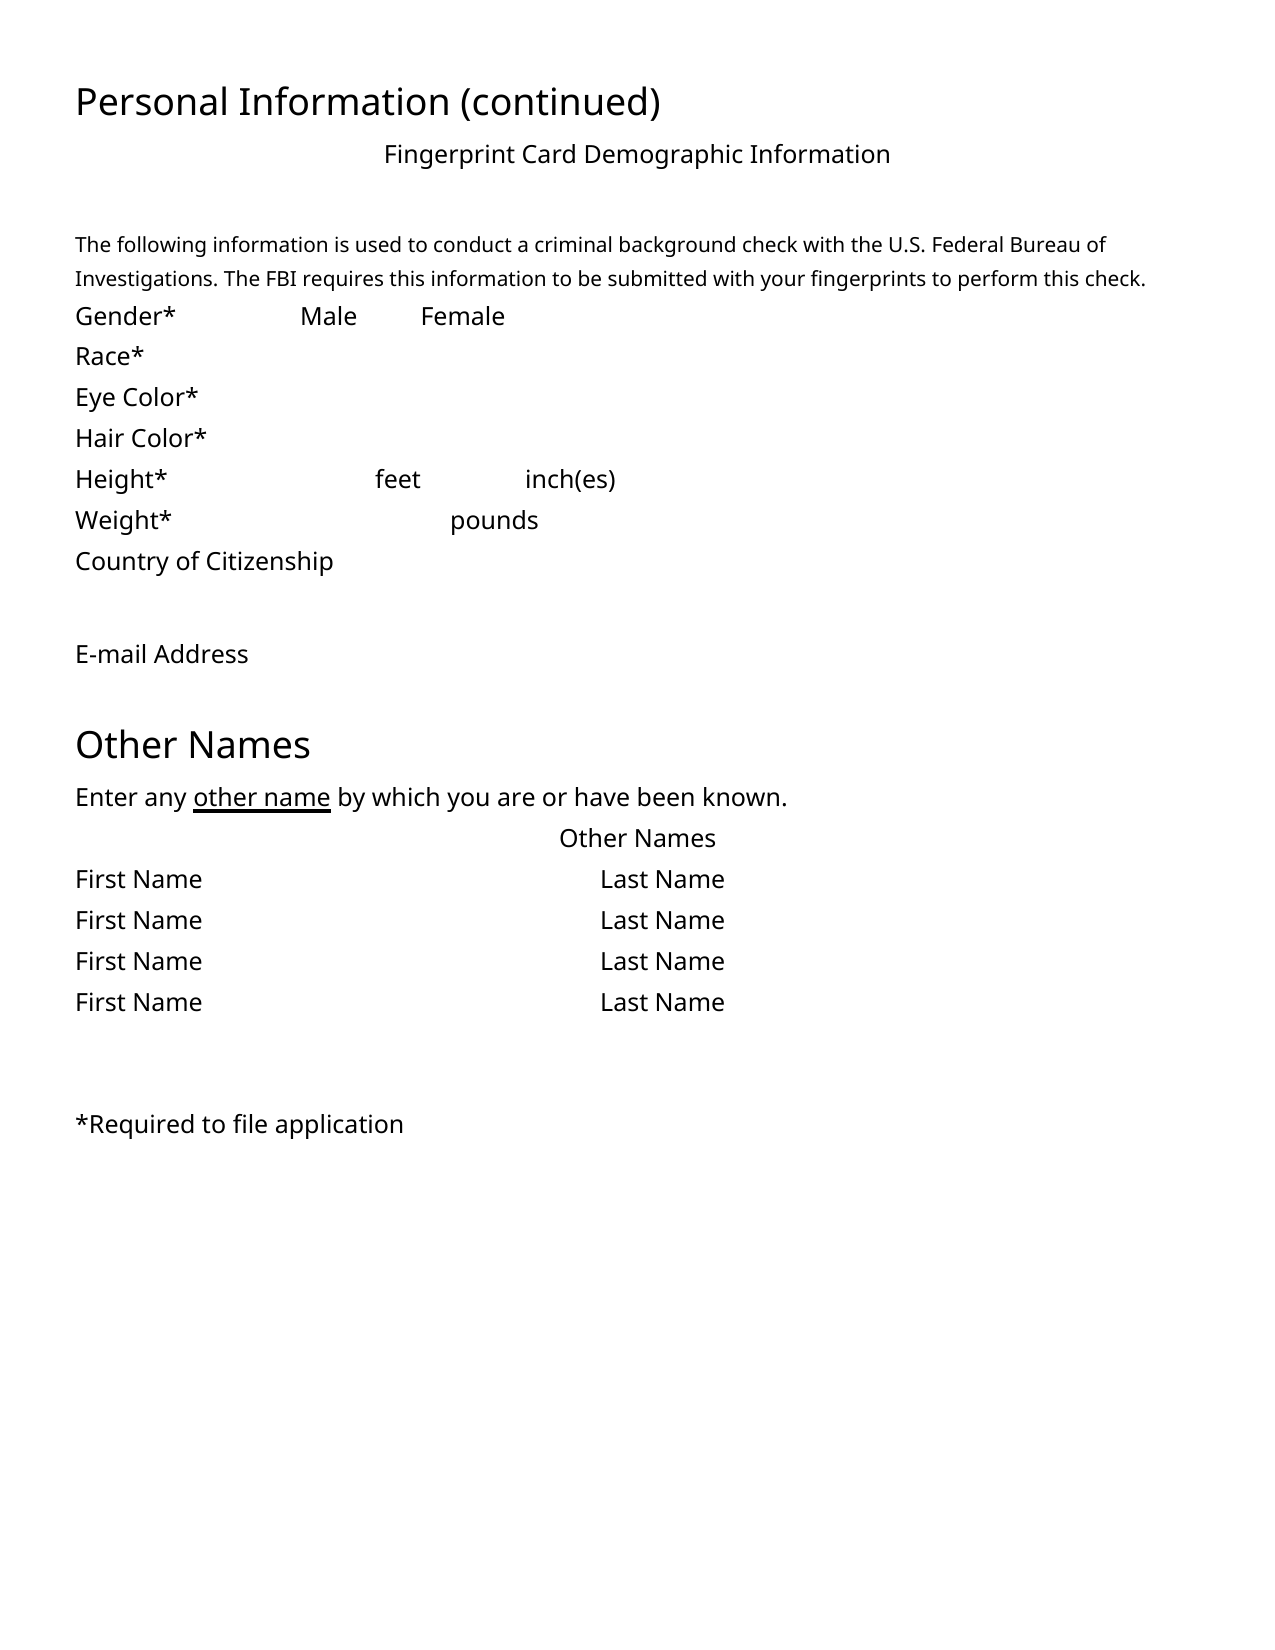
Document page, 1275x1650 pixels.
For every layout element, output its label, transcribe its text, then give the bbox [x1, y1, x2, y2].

text First Name Last Name [75, 984, 1200, 1018]
text Other Names [75, 821, 1200, 855]
text First Name Last Name [75, 862, 1200, 896]
text Race* [75, 339, 1200, 373]
text Personal Information (continued) [75, 75, 1200, 126]
text *Required to file application [75, 1107, 1200, 1141]
text Enter any other name by which you are or have been known. [75, 780, 1200, 814]
text Hair Color* [75, 421, 1200, 455]
text Eye Color* [75, 380, 1200, 414]
text Weight* pounds [75, 502, 1200, 536]
text Country of Citizenship [75, 543, 1200, 577]
text Fingerprint Card Demographic Information [75, 136, 1200, 170]
text First Name Last Name [75, 902, 1200, 937]
text E-mail Address [75, 637, 1200, 671]
text The following information is used to conduct a criminal background check with the U.S. Federal Bureau of Investigations. The FBI requires this information to be submitted with your fingerprints to perform this check. [75, 230, 1200, 293]
text First Name Last Name [75, 943, 1200, 977]
text Other Names [75, 719, 1200, 770]
text Height* feet inch(es) [75, 462, 1200, 496]
text Gender* Male Female [75, 298, 1200, 332]
